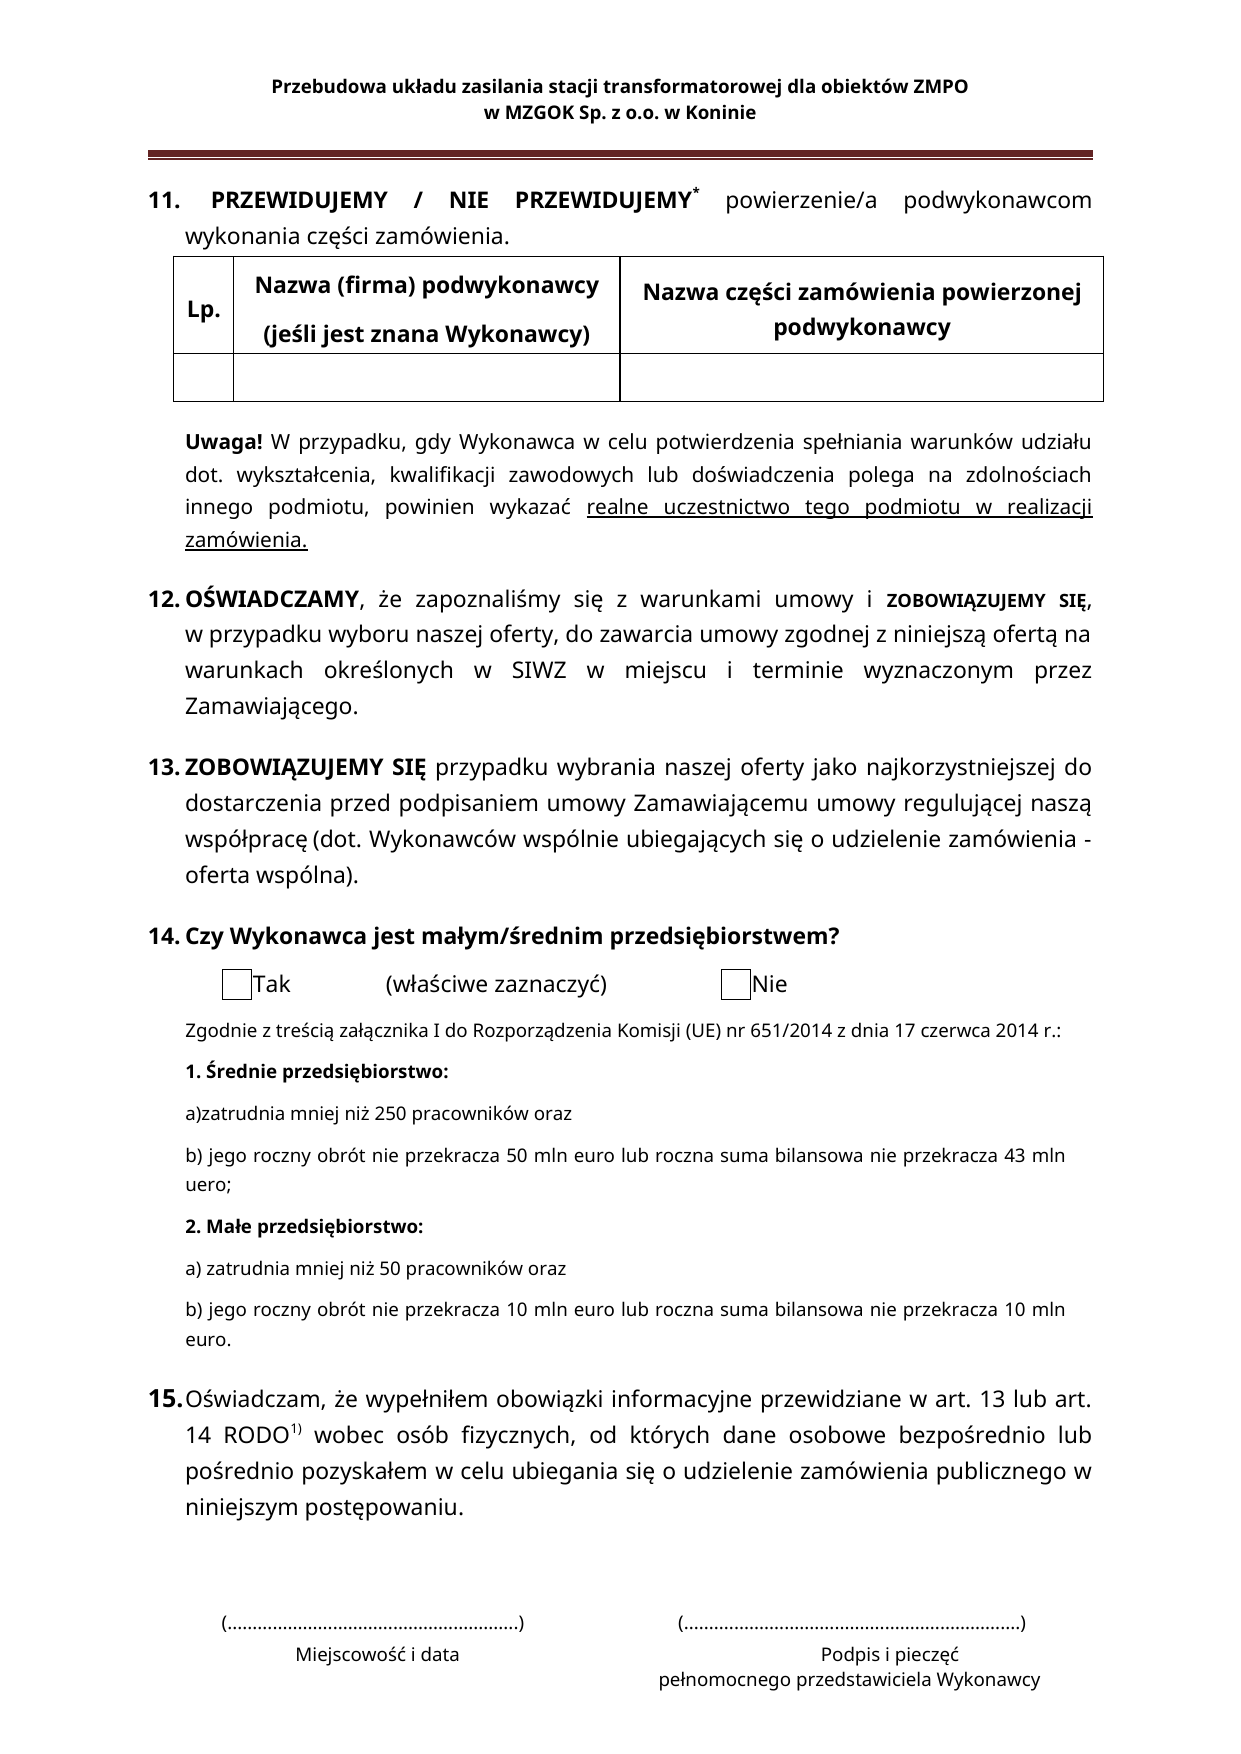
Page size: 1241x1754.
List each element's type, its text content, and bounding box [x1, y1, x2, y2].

text 2. Małe przedsiębiorstwo: [185, 1213, 1067, 1239]
text 1. Średnie przedsiębiorstwo: [185, 1059, 1067, 1084]
list Czy Wykonawca jest małym/średnim przedsiębiorstwem? [148, 920, 1093, 951]
text a) zatrudnia mniej niż 50 pracowników oraz [185, 1255, 1067, 1281]
table_cell [234, 354, 619, 401]
table_cell [621, 354, 1103, 401]
text a)zatrudnia mniej niż 250 pracowników oraz [185, 1100, 1067, 1126]
text Tak (właściwe zaznaczyć) Nie [185, 968, 1093, 1000]
text Uwaga! W przypadku, gdy Wykonawca w celu potwierdzenia spełniania warunków udziału dot. wykształcenia, kwalifikacji zawodowych lub doświadczenia polega na zdolnościach innego podmiotu, powinien wykazać realne uczestnictwo tego podmiotu w realizacji zamówienia. [185, 427, 1093, 553]
list ZOBOWIĄZUJEMY SIĘ przypadku wybrania naszej oferty jako najkorzystniejszej do dostarczenia przed podpisaniem umowy Zamawiającemu umowy regulującej naszą współpracę (dot. Wykonawców wspólnie ubiegających się o udzielenie zamówienia - oferta wspólna). [148, 751, 1093, 890]
text b) jego roczny obrót nie przekracza 10 mln euro lub roczna suma bilansowa nie przekracza 10 mln euro. [185, 1297, 1067, 1352]
list OŚWIADCZAMY, że zapoznaliśmy się z warunkami umowy i zobowiązujemy się, w przypadku wyboru naszej oferty, do zawarcia umowy zgodnej z niniejszą ofertą na warunkach określonych w SIWZ w miejscu i terminie wyznaczonym przez Zamawiającego. [148, 582, 1093, 722]
list Oświadczam, że wypełniłem obowiązki informacyjne przewidziane w art. 13 lub art. 14 RODO1) wobec osób fizycznych, od których dane osobowe bezpośrednio lub pośrednio pozyskałem w celu ubiegania się o udzielenie zamówienia publicznego w niniejszym postępowaniu. [148, 1380, 1093, 1522]
text b) jego roczny obrót nie przekracza 50 mln euro lub roczna suma bilansowa nie przekracza 43 mln uero; [185, 1142, 1067, 1197]
text Zgodnie z treścią załącznika I do Rozporządzenia Komisji (UE) nr 651/2014 z dnia 17 czerwca 2014 r.: [185, 1017, 1067, 1042]
table_header Nazwa (firma) podwykonawcy (jeśli jest znana Wykonawcy) [234, 257, 619, 352]
list PRZEWIDUJEMY / NIE PRZEWIDUJEMY* powierzenie/a podwykonawcom wykonania części zamówienia. [148, 184, 1093, 251]
table_cell [174, 354, 233, 401]
table_header Nazwa części zamówienia powierzonej podwykonawcy [621, 257, 1103, 352]
table_header Lp. [174, 257, 233, 352]
